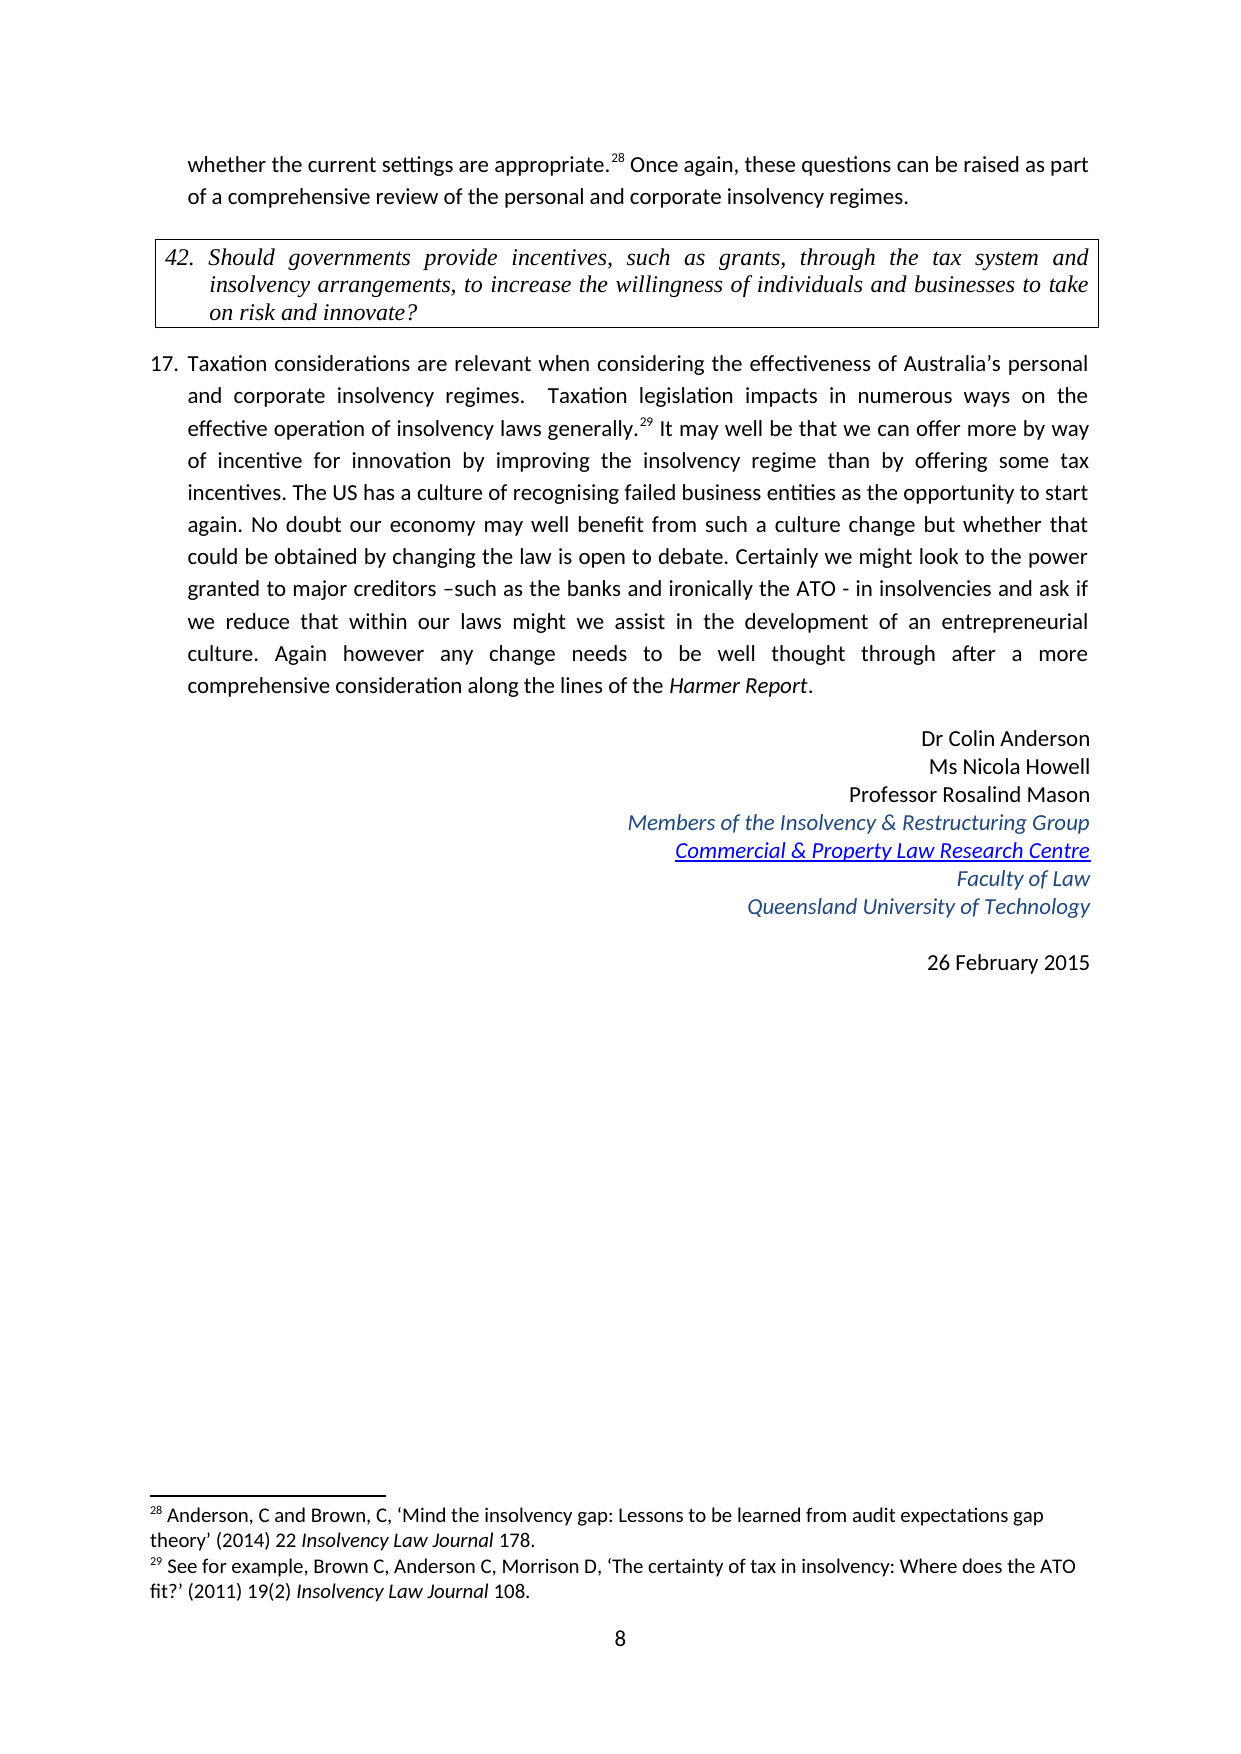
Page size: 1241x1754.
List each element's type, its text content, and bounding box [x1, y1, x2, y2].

text Queensland University of Technology [150, 892, 1090, 920]
text Members of the Insolvency & Restructuring Group [150, 808, 1090, 836]
text Dr Colin Anderson [150, 724, 1090, 752]
text Professor Rosalind Mason [150, 780, 1090, 808]
text Commercial & Property Law Research Centre [150, 836, 1090, 864]
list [150, 150, 1090, 210]
text Ms Nicola Howell [150, 752, 1090, 780]
text 26 February 2015 [150, 948, 1090, 976]
text 42. Should governments provide incentives, such as grants, through the tax system and insolvency arrangements, to increase the willingness of individuals and businesses to take on risk and innovate? [156, 240, 1098, 327]
list Taxation considerations are relevant when considering the effectiveness of Australia’s personal and corporate insolvency regimes. Taxation legislation impacts in numerous ways on the effective operation of insolvency laws generally. It may well be that we can offer more by way of incentive for innovation by improving the insolvency regime than by offering some tax incentives. The US has a culture of recognising failed business entities as the opportunity to start again. No doubt our economy may well benefit from such a culture change but whether that could be obtained by changing the law is open to debate. Certainly we might look to the power granted to major creditors –such as the banks and ironically the ATO - in insolvencies and ask if we reduce that within our laws might we assist in the development of an entrepreneurial culture. Again however any change needs to be well thought through after a more comprehensive consideration along the lines of the Harmer Report. [150, 349, 1090, 699]
text Faculty of Law [150, 864, 1090, 892]
